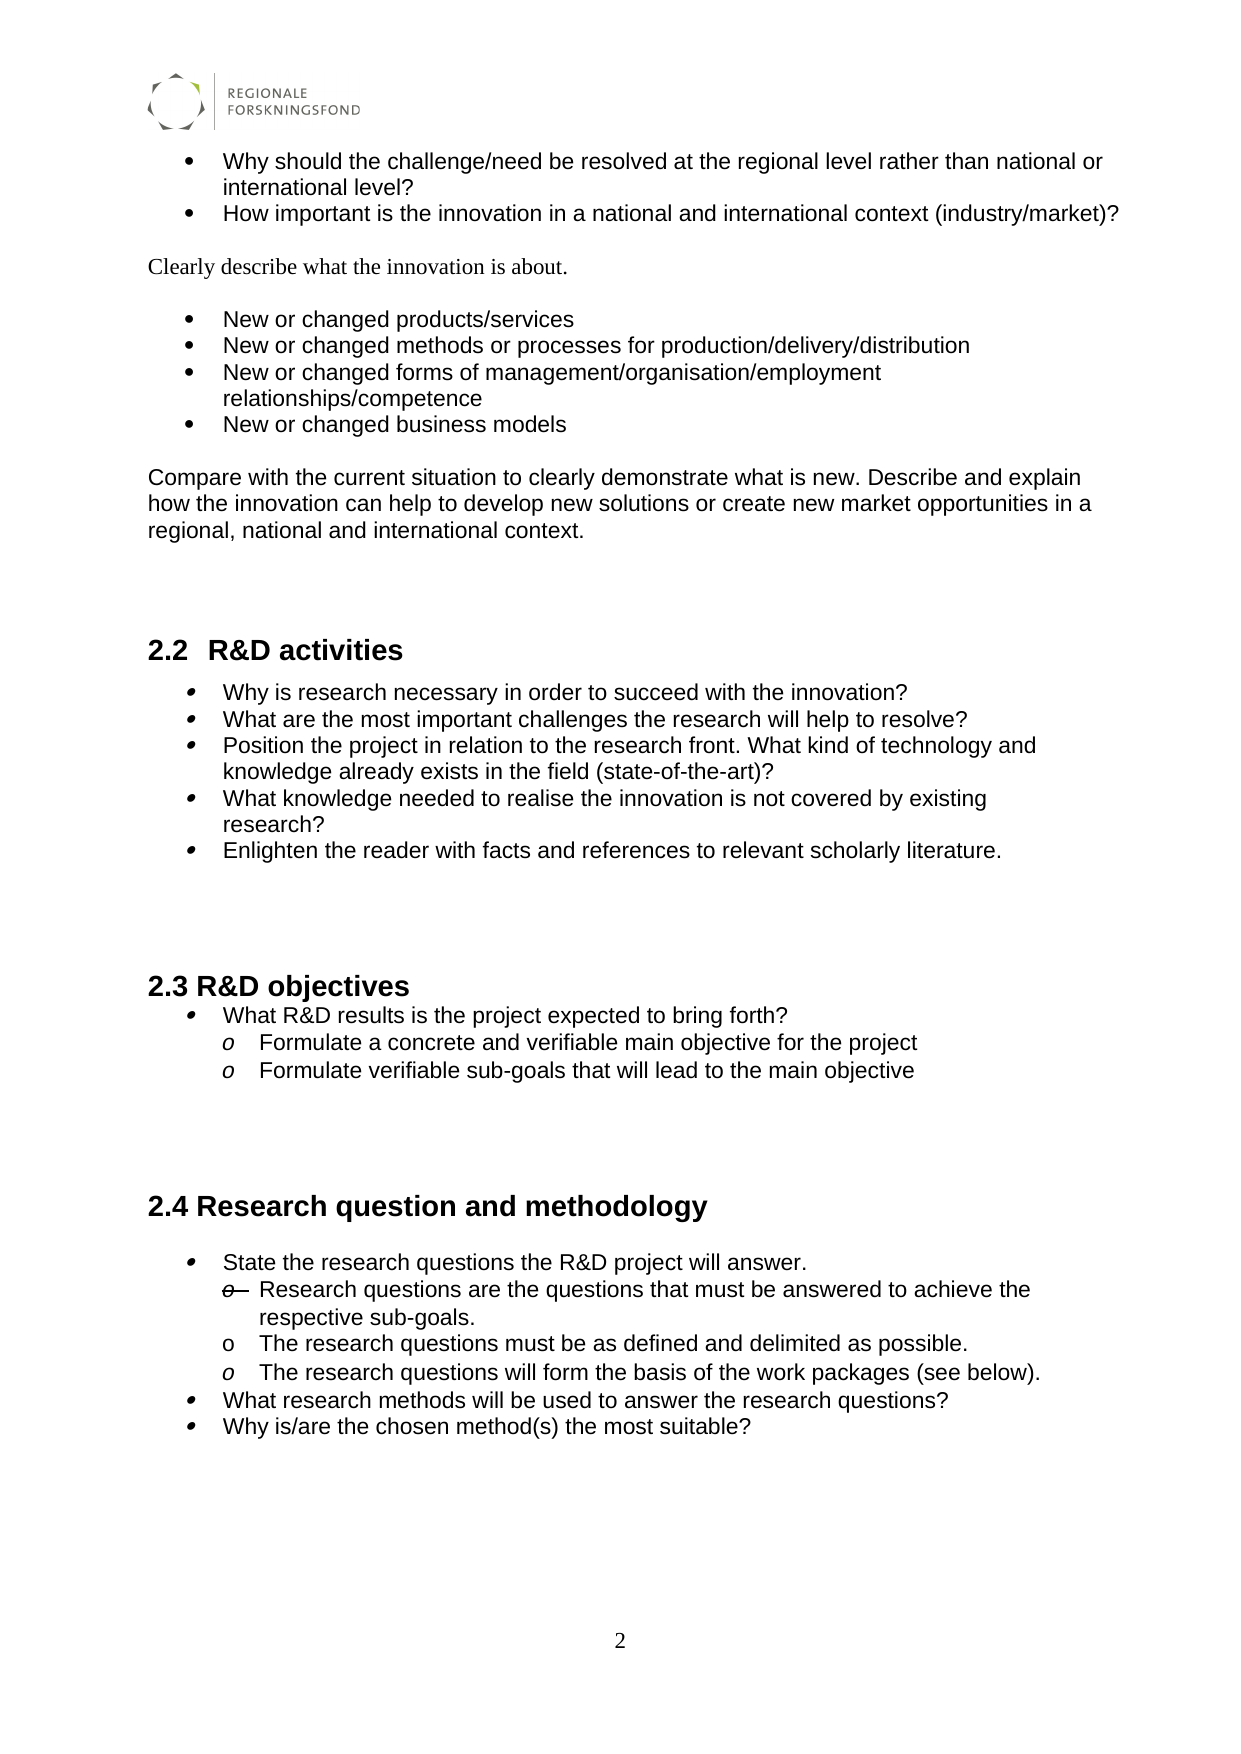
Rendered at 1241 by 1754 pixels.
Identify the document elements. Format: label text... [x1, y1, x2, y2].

list How important is the innovation in a national and international context (industry/market)? [185, 200, 1122, 227]
text Clearly describe what the innovation is about. [148, 253, 1093, 279]
list Research questions are the questions that must be answered to achieve the respective sub-goals. [221, 1276, 1093, 1330]
list Why is/are the chosen method(s) the most suitable? [185, 1413, 1093, 1440]
text Compare with the current situation to clearly demonstrate what is new. Describe and explain how the innovation can help to develop new solutions or create new market opportunities in a regional, national and international context. [148, 464, 1093, 543]
list New or changed forms of management/organisation/employment relationships/competence [185, 358, 1093, 411]
list New or changed products/services [185, 306, 1093, 332]
list What are the most important challenges the research will help to resolve? [185, 706, 1093, 732]
list Why is research necessary in order to succeed with the innovation? [185, 679, 1093, 706]
list What knowledge needed to realise the innovation is not covered by existing research? [185, 784, 1093, 837]
list The research questions will form the basis of the work packages (see below). [221, 1359, 1093, 1387]
picture [147, 73, 360, 130]
list Enlighten the reader with facts and references to relevant scholarly literature. [185, 837, 1093, 864]
subtitle 2.4 Research question and methodology [148, 1189, 1093, 1223]
list New or changed business models [185, 411, 1093, 437]
list The research questions must be as defined and delimited as possible. [221, 1330, 1093, 1359]
list Formulate a concrete and verifiable main objective for the project [221, 1029, 1093, 1057]
list What research methods will be used to answer the research questions? [185, 1387, 1093, 1413]
list Formulate verifiable sub-goals that will lead to the main objective [221, 1057, 1093, 1085]
list Why should the challenge/need be resolved at the regional level rather than national or international level? [185, 148, 1122, 200]
subtitle 2.3 R&D objectives [148, 969, 1093, 1002]
list State the research questions the R&D project will answer. [185, 1249, 1093, 1276]
list What R&D results is the project expected to bring forth? [185, 1002, 1093, 1029]
list New or changed methods or processes for production/delivery/distribution [185, 332, 1093, 358]
subtitle R&D activities [148, 633, 1093, 667]
list Position the project in relation to the research front. What kind of technology and knowledge already exists in the field (state-of-the-art)? [185, 732, 1093, 784]
